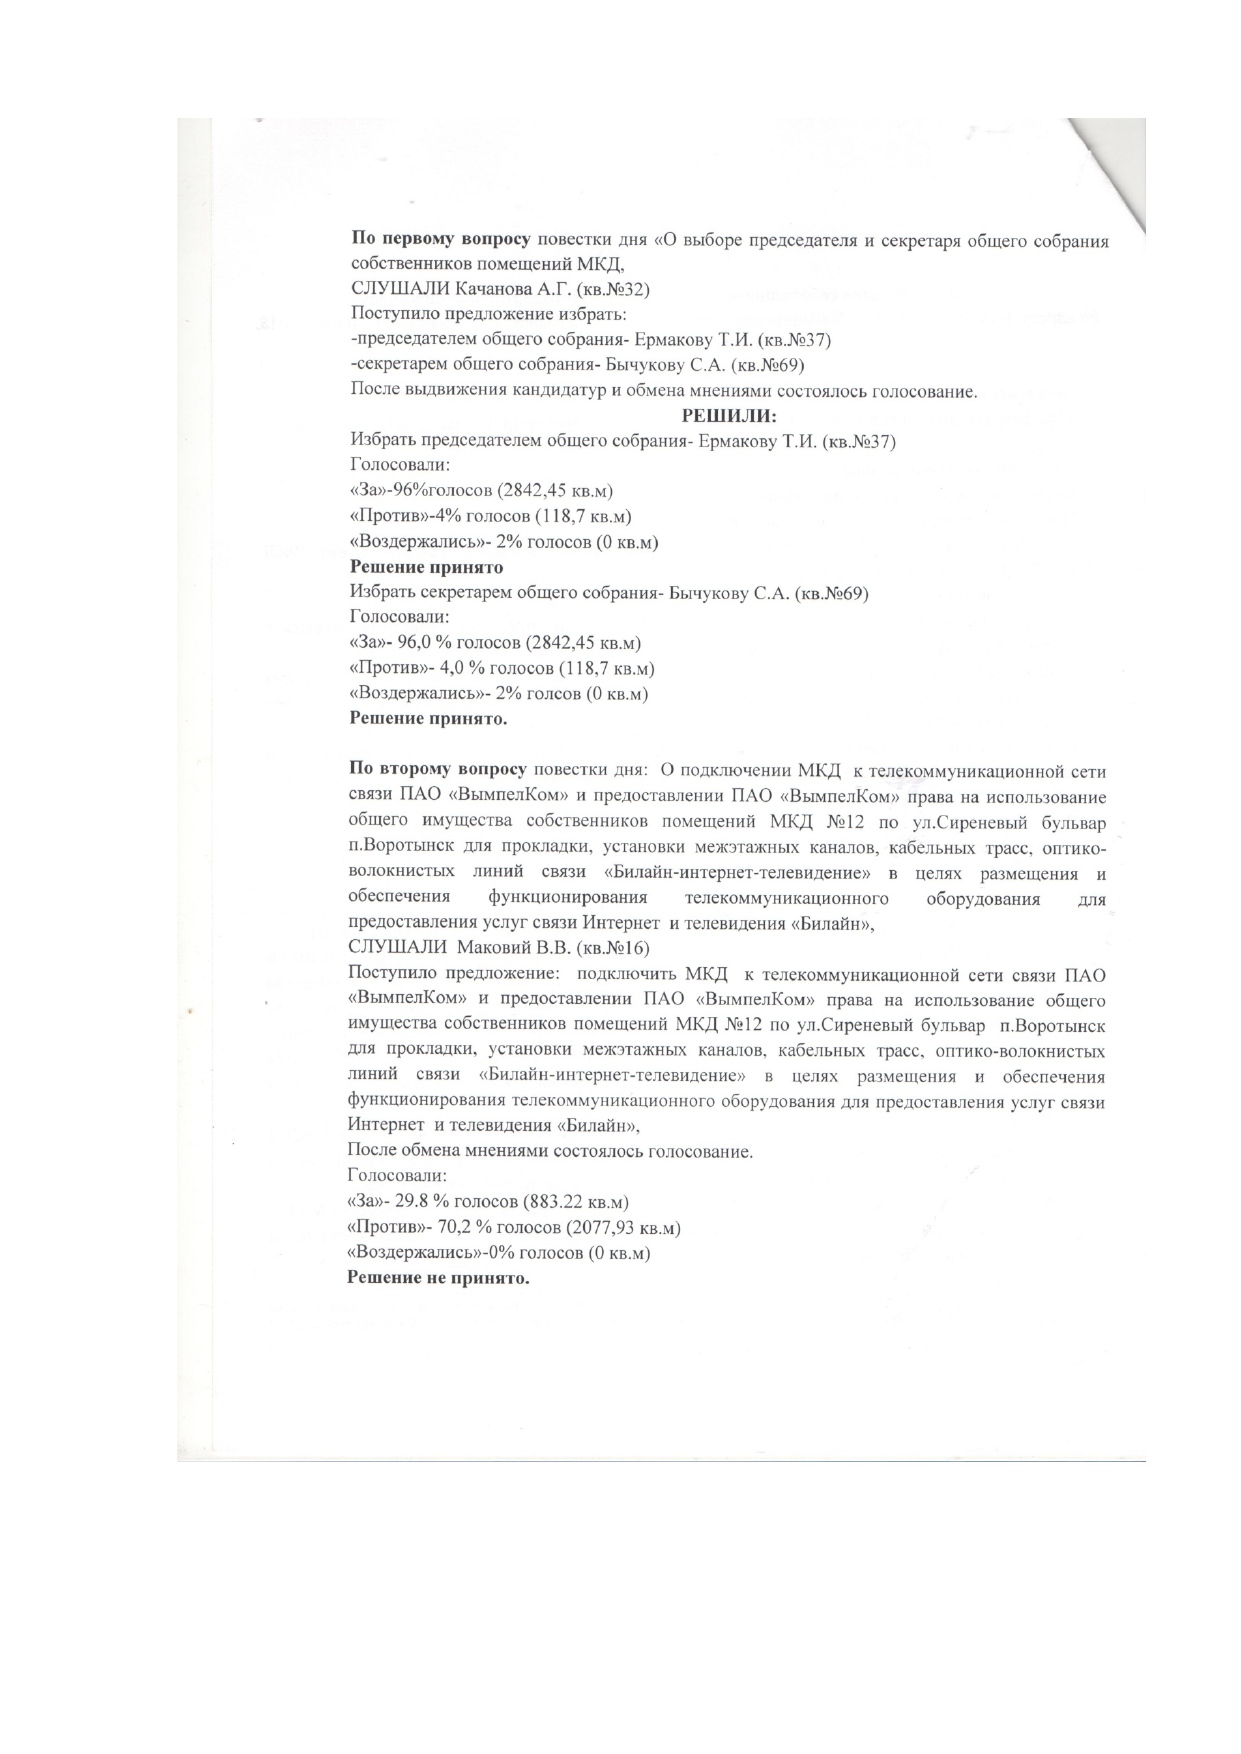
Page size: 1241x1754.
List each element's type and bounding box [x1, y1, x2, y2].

picture [177, 118, 1152, 1462]
